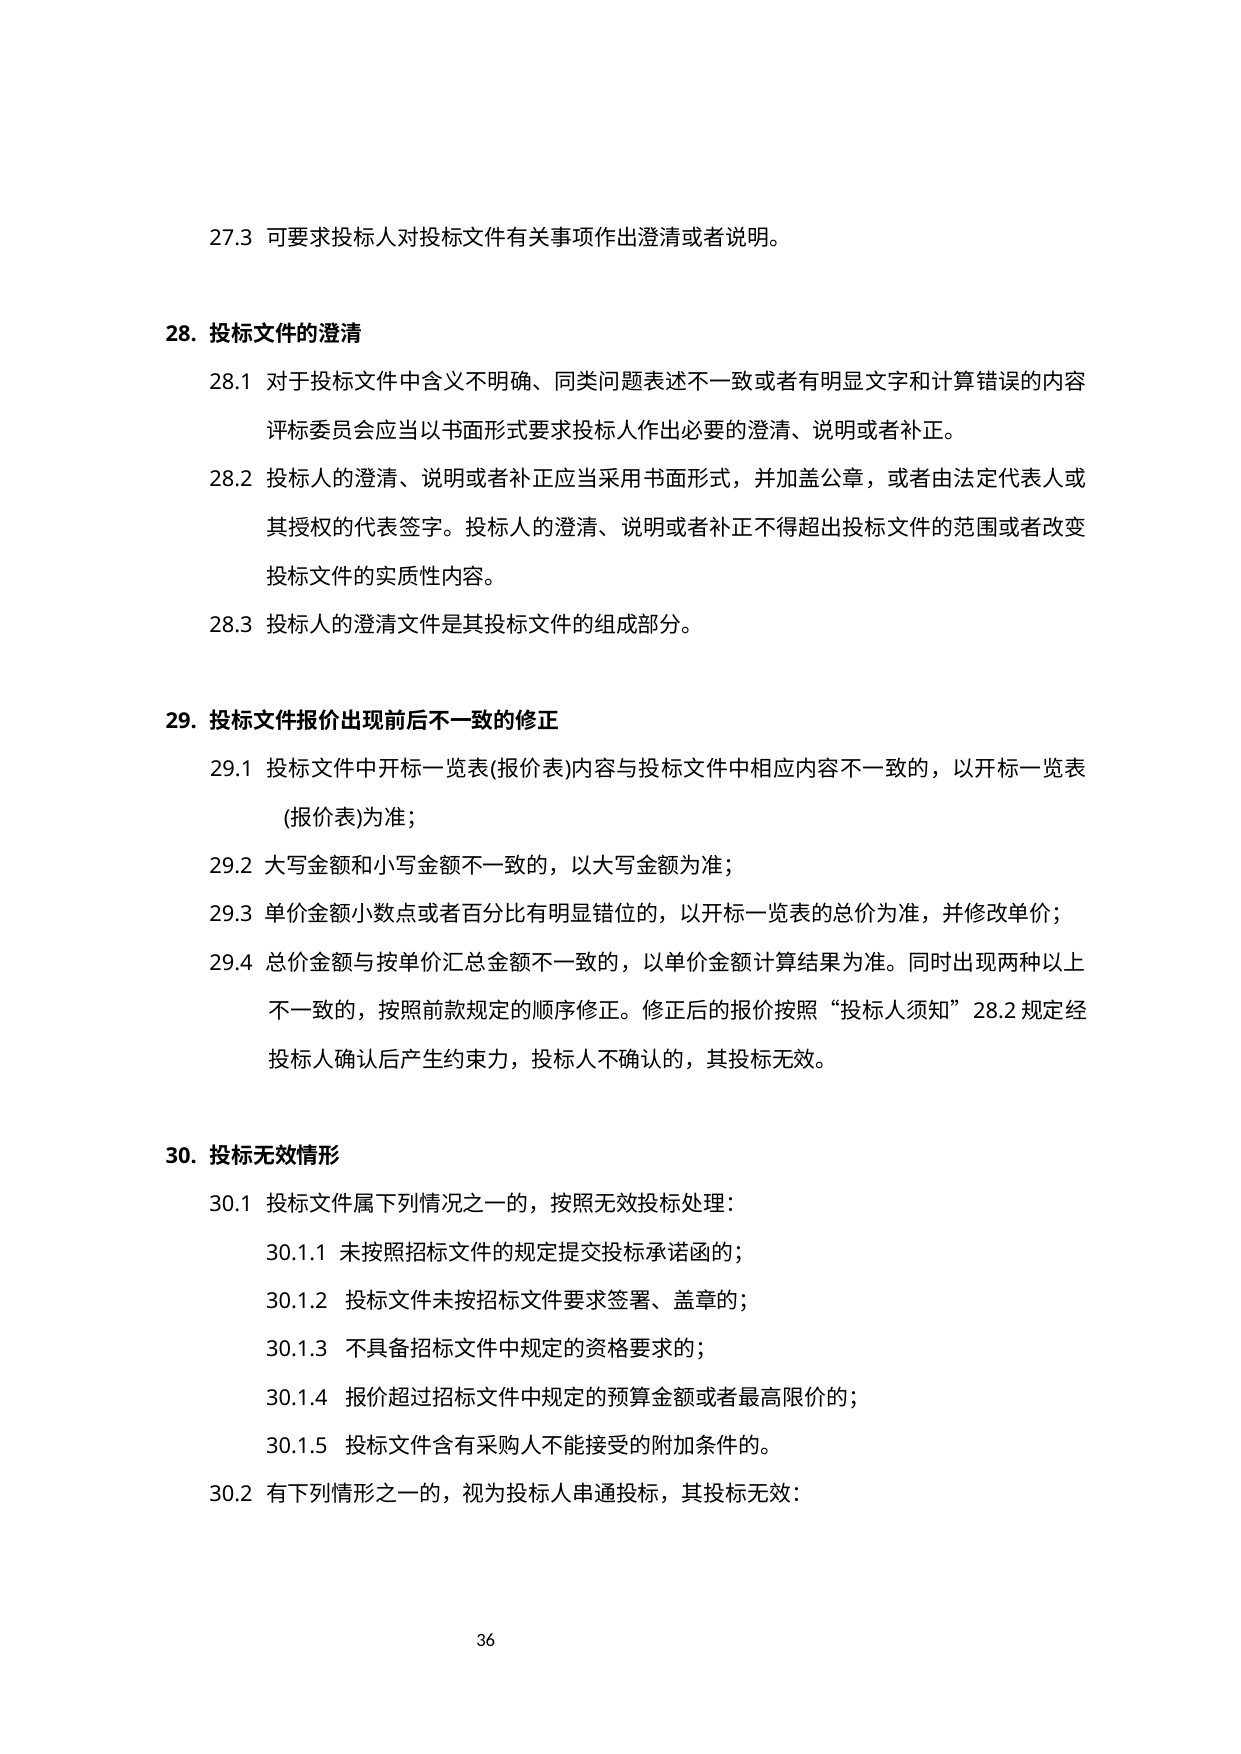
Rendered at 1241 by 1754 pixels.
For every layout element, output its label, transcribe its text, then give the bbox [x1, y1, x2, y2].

list 投标无效情形 [165, 1138, 1087, 1170]
text 30.1.1 未按照招标文件的规定提交投标承诺函的； [266, 1234, 1087, 1267]
list 投标文件报价出现前后不一致的修正 [165, 702, 1087, 735]
text 29.4 总价金额与按单价汇总金额不一致的，以单价金额计算结果为准。同时出现两种以上不一致的，按照前款规定的顺序修正。修正后的报价按照“投标人须知”28.2规定经投标人确认后产生约束力，投标人不确认的，其投标无效。 [209, 944, 1087, 1074]
text 30.1.4 报价超过招标文件中规定的预算金额或者最高限价的； [266, 1379, 1087, 1412]
text 29.2 大写金额和小写金额不一致的，以大写金额为准； [165, 848, 1087, 880]
list 有下列情形之一的，视为投标人串通投标，其投标无效： [209, 1476, 1087, 1508]
list 投标文件的澄清 [165, 315, 1087, 348]
text 29.3 单价金额小数点或者百分比有明显错位的，以开标一览表的总价为准，并修改单价； [165, 896, 1087, 928]
list 对于投标文件中含义不明确、同类问题表述不一致或者有明显文字和计算错误的内容，评标委员会应当以书面形式要求投标人作出必要的澄清、说明或者补正。 [209, 364, 1087, 445]
text 30.1.3 不具备招标文件中规定的资格要求的； [266, 1331, 1087, 1363]
text 30.1.5 投标文件含有采购人不能接受的附加条件的。 [266, 1428, 1087, 1460]
list 投标人的澄清文件是其投标文件的组成部分。 [209, 607, 1087, 639]
list 投标文件属下列情况之一的，按照无效投标处理： [209, 1186, 1087, 1218]
list 可要求投标人对投标文件有关事项作出澄清或者说明。 [209, 219, 1087, 252]
text 30.1.2 投标文件未按招标文件要求签署、盖章的； [266, 1283, 1087, 1315]
text 29.1 投标文件中开标一览表(报价表)内容与投标文件中相应内容不一致的，以开标一览表(报价表)为准； [210, 751, 1087, 832]
list 投标人的澄清、说明或者补正应当采用书面形式，并加盖公章，或者由法定代表人或其授权的代表签字。投标人的澄清、说明或者补正不得超出投标文件的范围或者改变投标文件的实质性内容。 [209, 461, 1087, 591]
